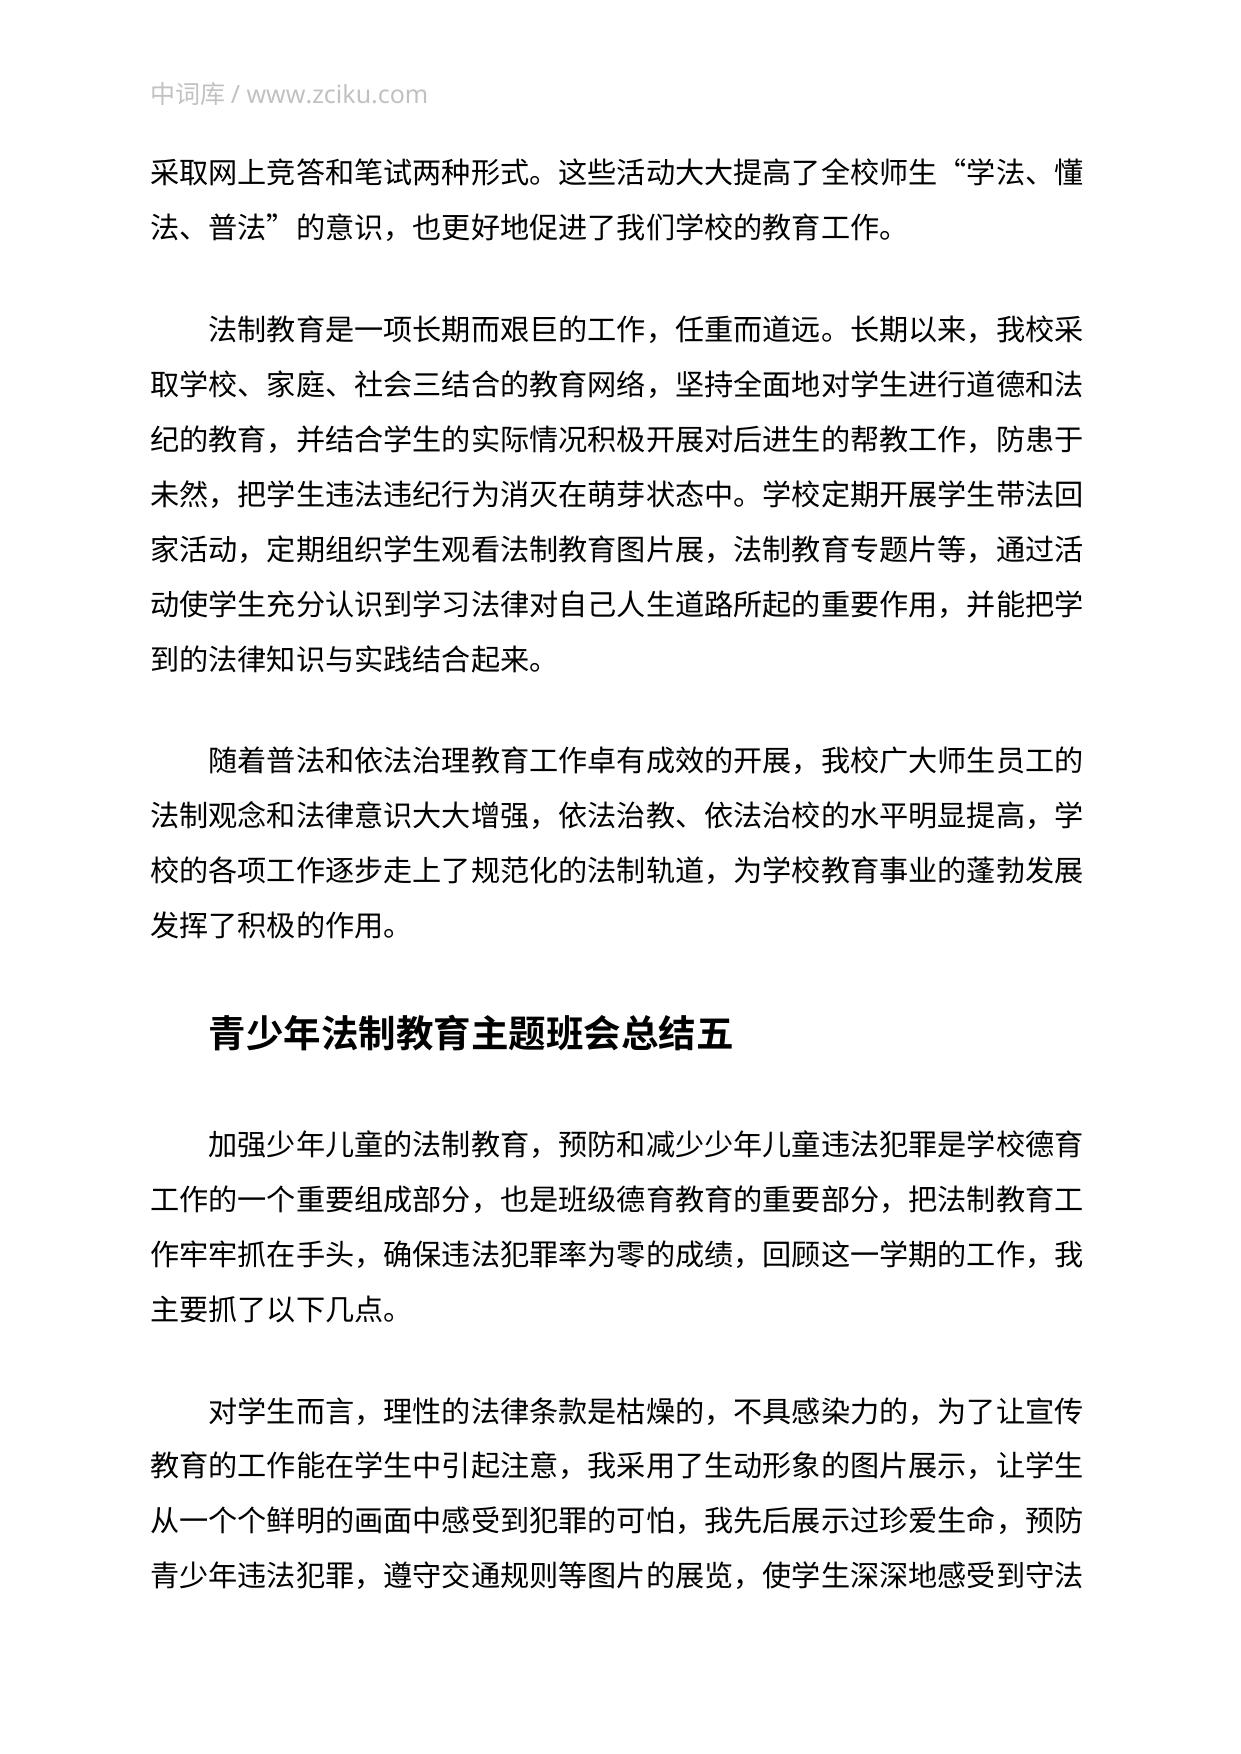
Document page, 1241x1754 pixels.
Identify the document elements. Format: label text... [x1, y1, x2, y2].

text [150, 150, 1090, 247]
text 法制教育是一项长期而艰巨的工作，任重而道远。长期以来，我校采取学校、家庭、社会三结合的教育网络，坚持全面地对学生进行道德和法纪的教育，并结合学生的实际情况积极开展对后进生的帮教工作，防患于未然，把学生违法违纪行为消灭在萌芽状态中。学校定期开展学生带法回家活动，定期组织学生观看法制教育图片展，法制教育专题片等，通过活动使学生充分认识到学习法律对自己人生道路所起的重要作用，并能把学到的法律知识与实践结合起来。 [150, 307, 1090, 678]
text 青少年法制教育主题班会总结五 [150, 1004, 1090, 1058]
text 加强少年儿童的法制教育，预防和减少少年儿童违法犯罪是学校德育工作的一个重要组成部分，也是班级德育教育的重要部分，把法制教育工作牢牢抓在手头，确保违法犯罪率为零的成绩，回顾这一学期的工作，我主要抓了以下几点。 [150, 1122, 1090, 1329]
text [150, 1388, 1090, 1595]
text 随着普法和依法治理教育工作卓有成效的开展，我校广大师生员工的法制观念和法律意识大大增强，依法治教、依法治校的水平明显提高，学校的各项工作逐步走上了规范化的法制轨道，为学校教育事业的蓬勃发展发挥了积极的作用。 [150, 738, 1090, 945]
